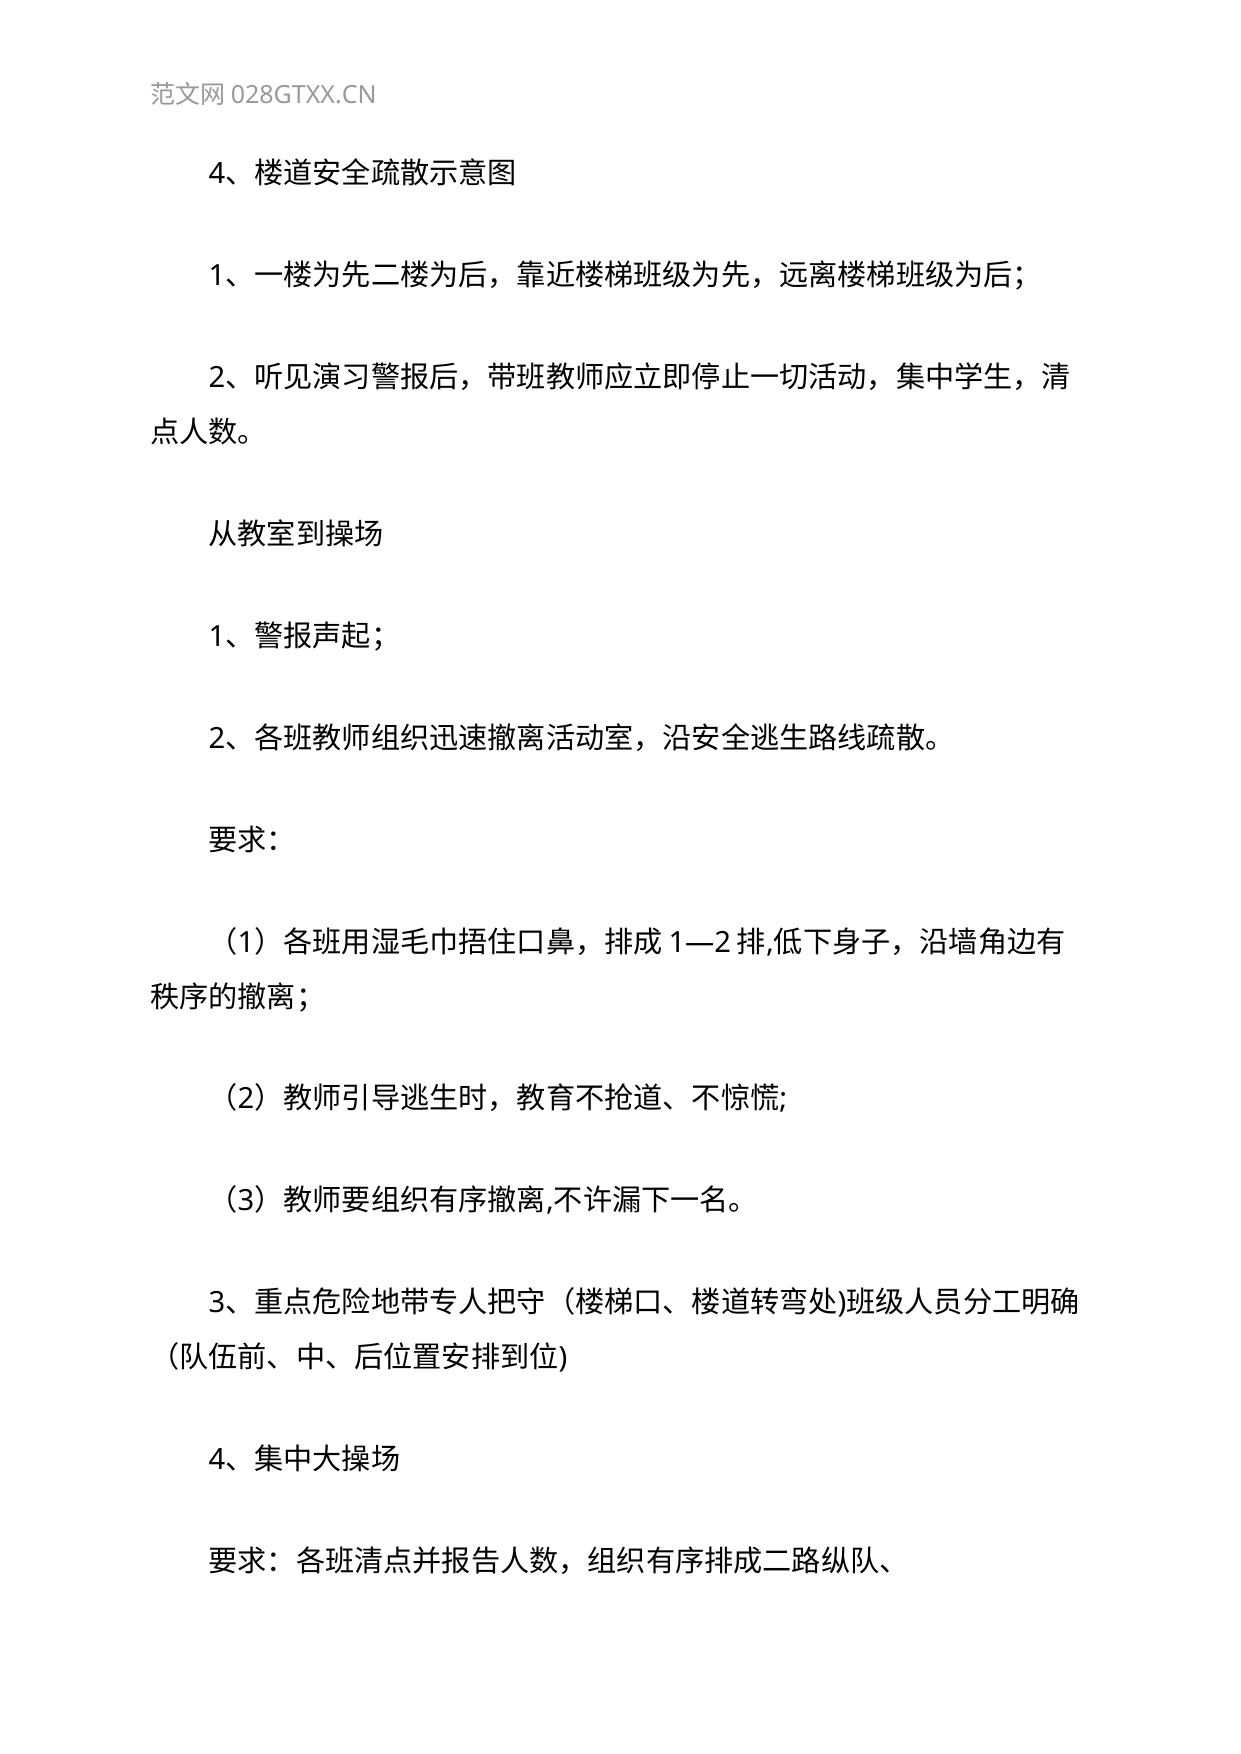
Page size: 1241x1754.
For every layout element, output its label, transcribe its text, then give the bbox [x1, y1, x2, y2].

text （3）教师要组织有序撤离,不许漏下一名。 [150, 1177, 1090, 1219]
text （2）教师引导逃生时，教育不抢道、不惊慌; [150, 1075, 1090, 1117]
text 2、听见演习警报后，带班教师应立即停止一切活动，集中学生，清点人数。 [150, 354, 1090, 451]
text （1）各班用湿毛巾捂住口鼻，排成1—2排,低下身子，沿墙角边有秩序的撤离； [150, 918, 1090, 1016]
text 4、集中大操场 [150, 1436, 1090, 1478]
text 3、重点危险地带专人把守（楼梯口、楼道转弯处)班级人员分工明确（队伍前、中、后位置安排到位) [150, 1279, 1090, 1376]
text 1、一楼为先二楼为后，靠近楼梯班级为先，远离楼梯班级为后； [150, 252, 1090, 294]
text 4、楼道安全疏散示意图 [150, 150, 1090, 192]
text 要求： [150, 816, 1090, 859]
text 2、各班教师组织迅速撤离活动室，沿安全逃生路线疏散。 [150, 714, 1090, 757]
text 1、警报声起； [150, 612, 1090, 655]
text 从教室到操场 [150, 511, 1090, 553]
text 要求：各班清点并报告人数，组织有序排成二路纵队、 [150, 1538, 1090, 1580]
